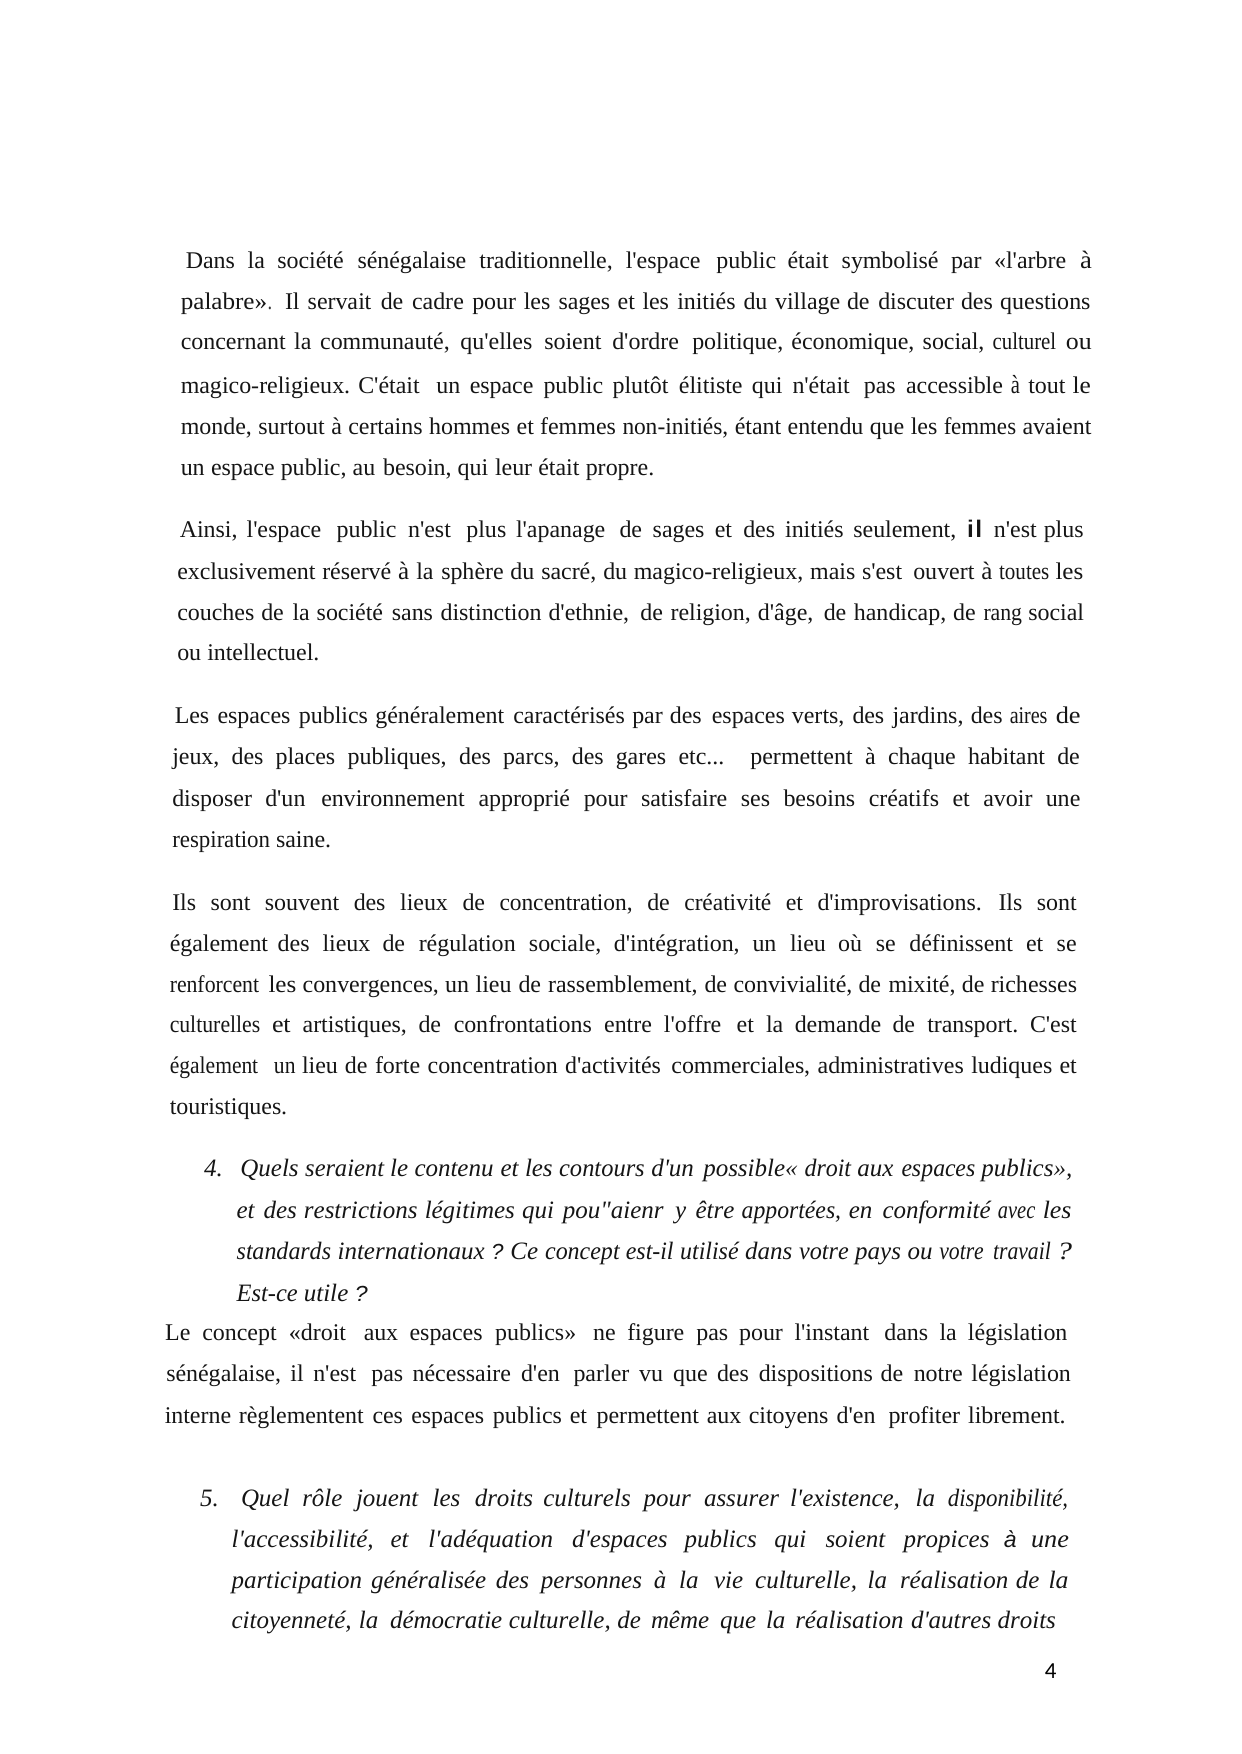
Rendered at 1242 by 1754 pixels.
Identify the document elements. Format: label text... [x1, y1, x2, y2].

text Les espaces publics généralement caractérisés par des espaces verts, des jardins, des aires de jeux, des places publiques, des parcs, des gares etc... permettent à chaque habitant de disposer d'un environnement approprié pour satisfaire ses besoins créatifs et avoir une respiration saine. [172, 701, 1081, 853]
text Le concept «droit aux espaces publics» ne figure pas pour l'instant dans la législation [165, 1320, 1071, 1345]
text sénégalaise, il n'est pas nécessaire d'en parler vu que des dispositions de notre législation interne règlementent ces espaces publics et permettent aux citoyens d'en profiter librement. [164, 1359, 1071, 1429]
text Ils sont souvent des lieux de concentration, de créativité et d'improvisations. Ils sont également des lieux de régulation sociale, d'intégration, un lieu où se définissent et se renforcent les convergences, un lieu de rassemblement, de convivialité, de mixité, de richesses culturelles et artistiques, de confrontations entre l'offre et la demande de transport. C'est également un lieu de forte concentration d'activités commerciales, administratives ludiques et touristiques. [169, 888, 1077, 1120]
text 4. Quels seraient le contenu et les contours d'un possible« droit aux espaces publics», et des restrictions légitimes qui pou"aienr y être apportées, en conformité avec les standards internationaux ? Ce concept est-il utilisé dans votre pays ou votre travail ? Est-ce utile ? [204, 1153, 1075, 1307]
text 5. Quel rôle jouent les droits culturels pour assurer l'existence, la disponibilité, l'accessibilité, et l'adéquation d'espaces publics qui soient propices à une participation généralisée des personnes à la vie culturelle, la réalisation de la citoyenneté, la démocratie culturelle, de même que la réalisation d'autres droits [200, 1483, 1071, 1634]
text Dans la société sénégalaise traditionnelle, l'espace public était symbolisé par «l'arbre à palabre». Il servait de cadre pour les sages et les initiés du village de discuter des questions concernant la communauté, qu'elles soient d'ordre politique, économique, social, culturel ou magico-religieux. C'était un espace public plutôt élitiste qui n'était pas accessible à tout le monde, surtout à certains hommes et femmes non-initiés, étant entendu que les femmes avaient un espace public, au besoin, qui leur était propre. [181, 245, 1092, 480]
text Ainsi, l'espace public n'est plus l'apanage de sages et des initiés seulement, il n'est plus exclusivement réservé à la sphère du sacré, du magico-religieux, mais s'est ouvert à toutes les couches de la société sans distinction d'ethnie, de religion, d'âge, de handicap, de rang social ou intellectuel. [177, 515, 1084, 666]
